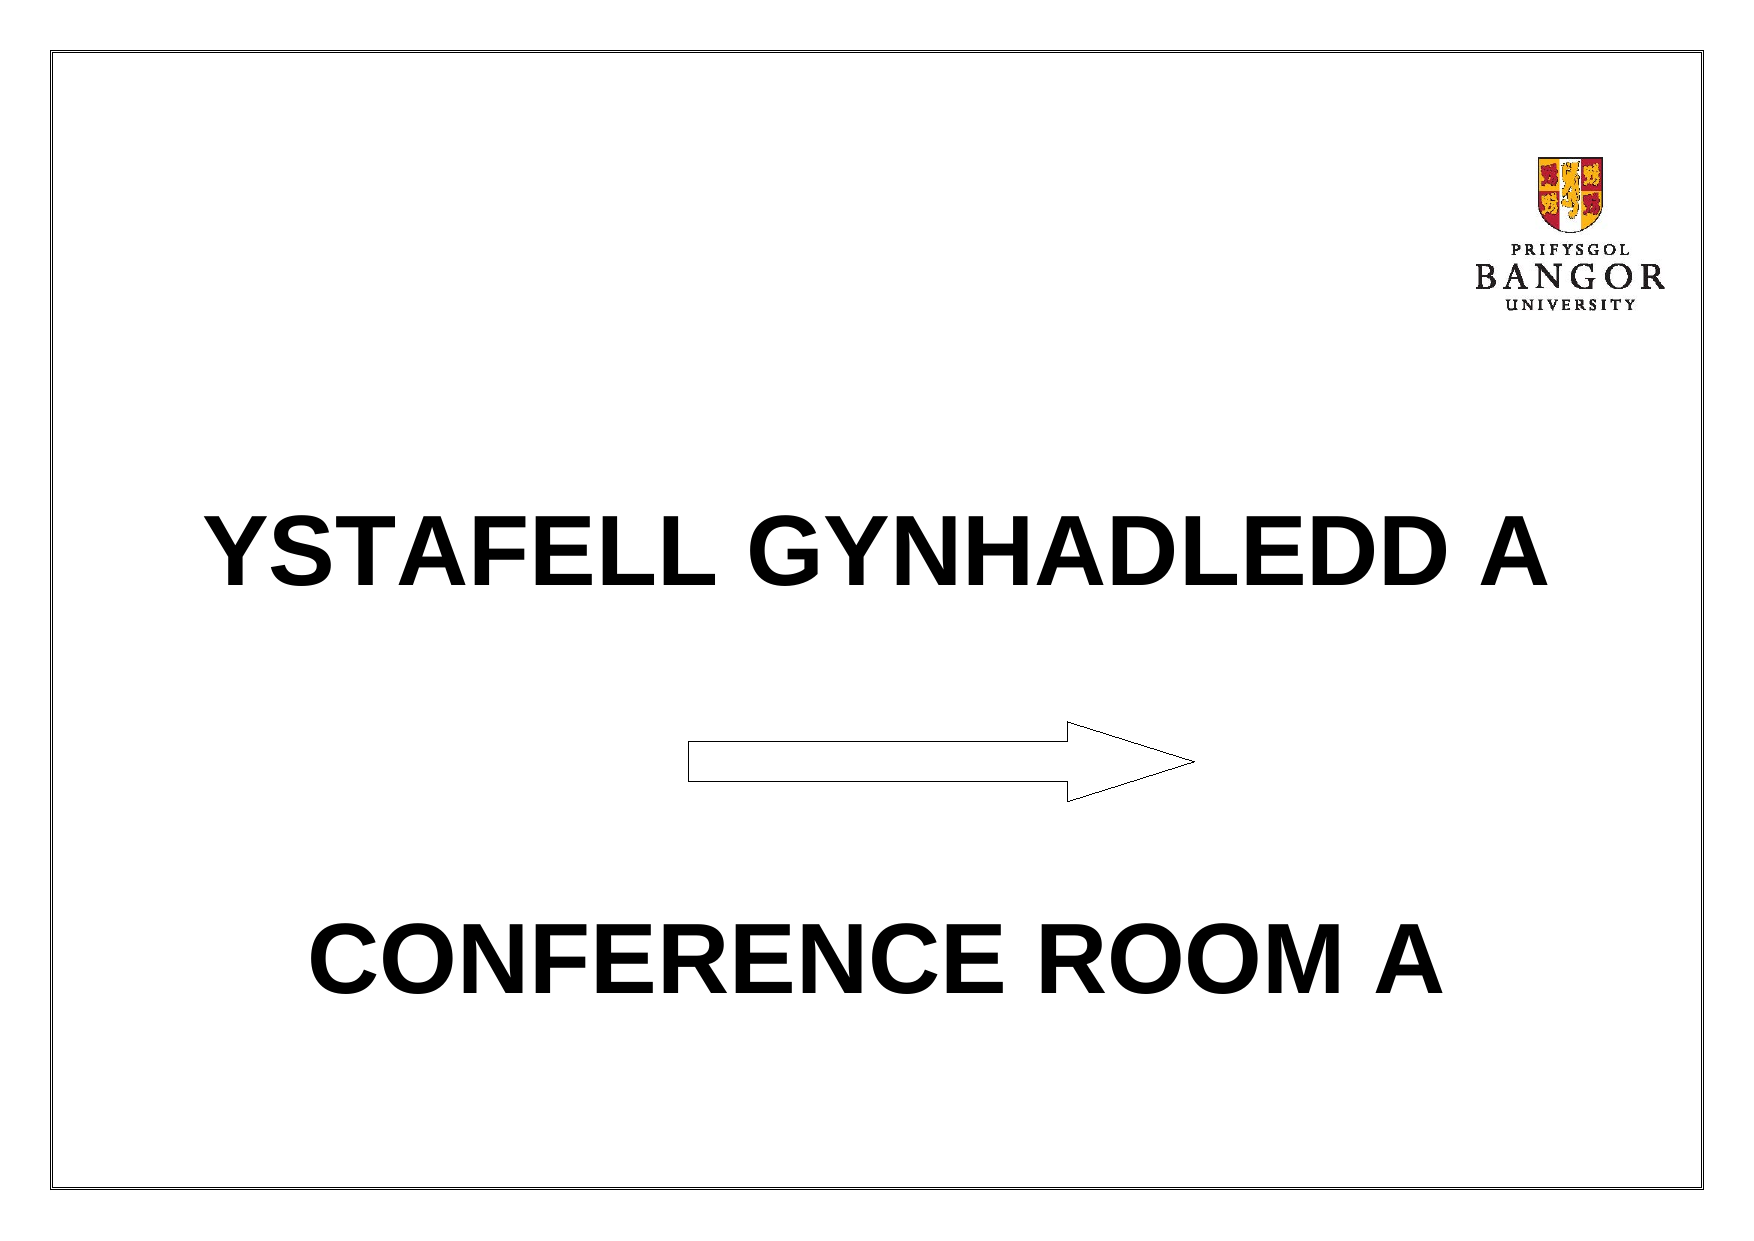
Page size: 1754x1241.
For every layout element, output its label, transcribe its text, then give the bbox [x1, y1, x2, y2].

picture [1476, 157, 1665, 311]
text CONFERENCE ROOM A [150, 899, 1604, 1014]
text YSTAFELL GYNHADLEDD A [150, 492, 1604, 607]
